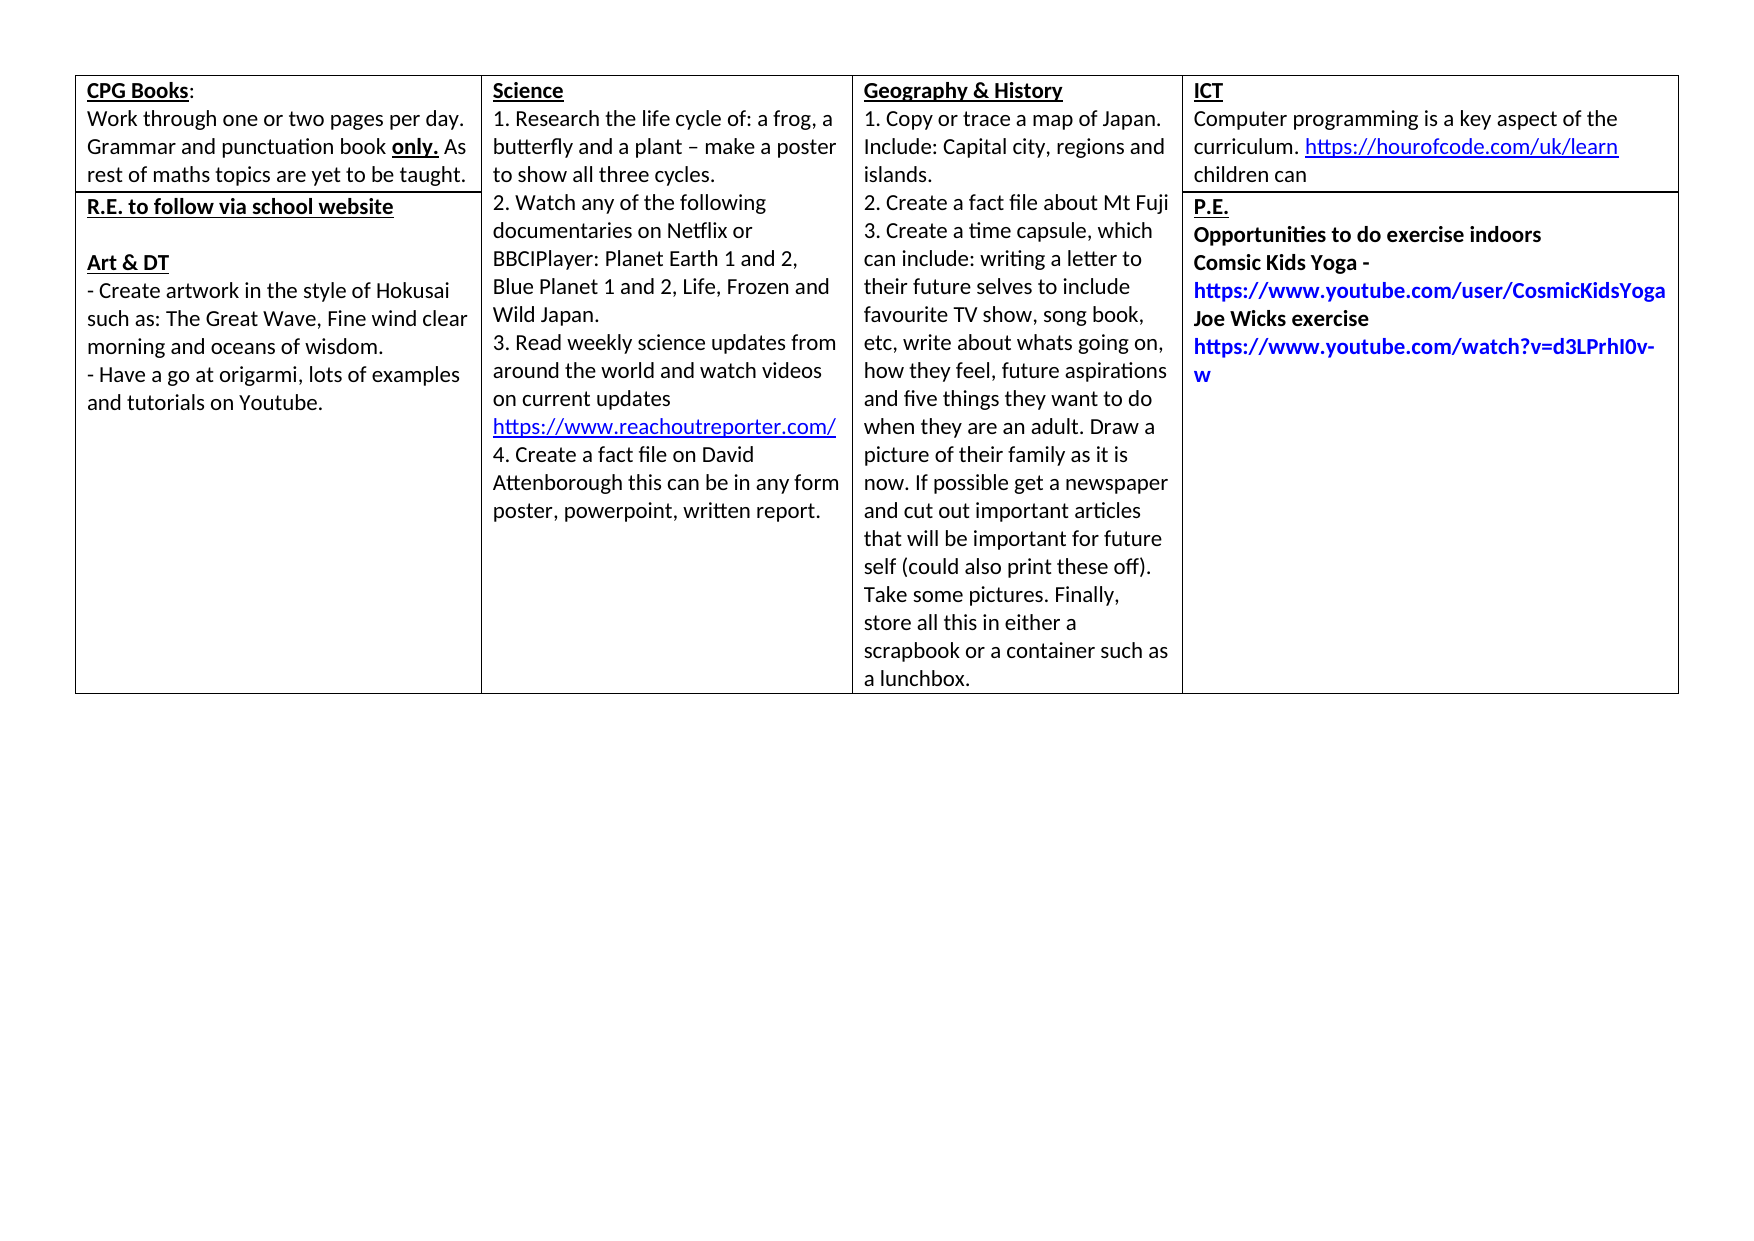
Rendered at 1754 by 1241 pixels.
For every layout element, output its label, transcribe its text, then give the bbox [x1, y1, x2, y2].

table_cell R.E. to follow via school website Art & DT - Create artwork in the style of Hokusai such as: The Great Wave, Fine wind clear morning and oceans of wisdom. - Have a go at origarmi, lots of examples and tutorials on Youtube. [76, 193, 481, 692]
table_cell Geography & History 1. Copy or trace a map of Japan. Include: Capital city, regions and islands. 2. Create a fact file about Mt Fuji 3. Create a time capsule, which can include: writing a letter to their future selves to include favourite TV show, song book, etc, write about whats going on, how they feel, future aspirations and five things they want to do when they are an adult. Draw a picture of their family as it is now. If possible get a newspaper and cut out important articles that will be important for future self (could also print these off). Take some pictures. Finally, store all this in either a scrapbook or a container such as a lunchbox. [853, 76, 1182, 692]
table_cell ICT Computer programming is a key aspect of the curriculum. https://hourofcode.com/uk/learn children can [1183, 76, 1678, 191]
table_cell Science 1. Research the life cycle of: a frog, a butterfly and a plant – make a poster to show all three cycles. 2. Watch any of the following documentaries on Netflix or BBCIPlayer: Planet Earth 1 and 2, Blue Planet 1 and 2, Life, Frozen and Wild Japan. 3. Read weekly science updates from around the world and watch videos on current updates https://www.reachoutreporter.com/ 4. Create a fact file on David Attenborough this can be in any form poster, powerpoint, written report. [482, 76, 852, 692]
table_cell CPG Books: Work through one or two pages per day. Grammar and punctuation book only. As rest of maths topics are yet to be taught. [76, 76, 481, 191]
table_cell P.E. Opportunities to do exercise indoors Comsic Kids Yoga - https://www.youtube.com/user/CosmicKidsYoga Joe Wicks exercise https://www.youtube.com/watch?v=d3LPrhI0v-w [1183, 193, 1678, 692]
